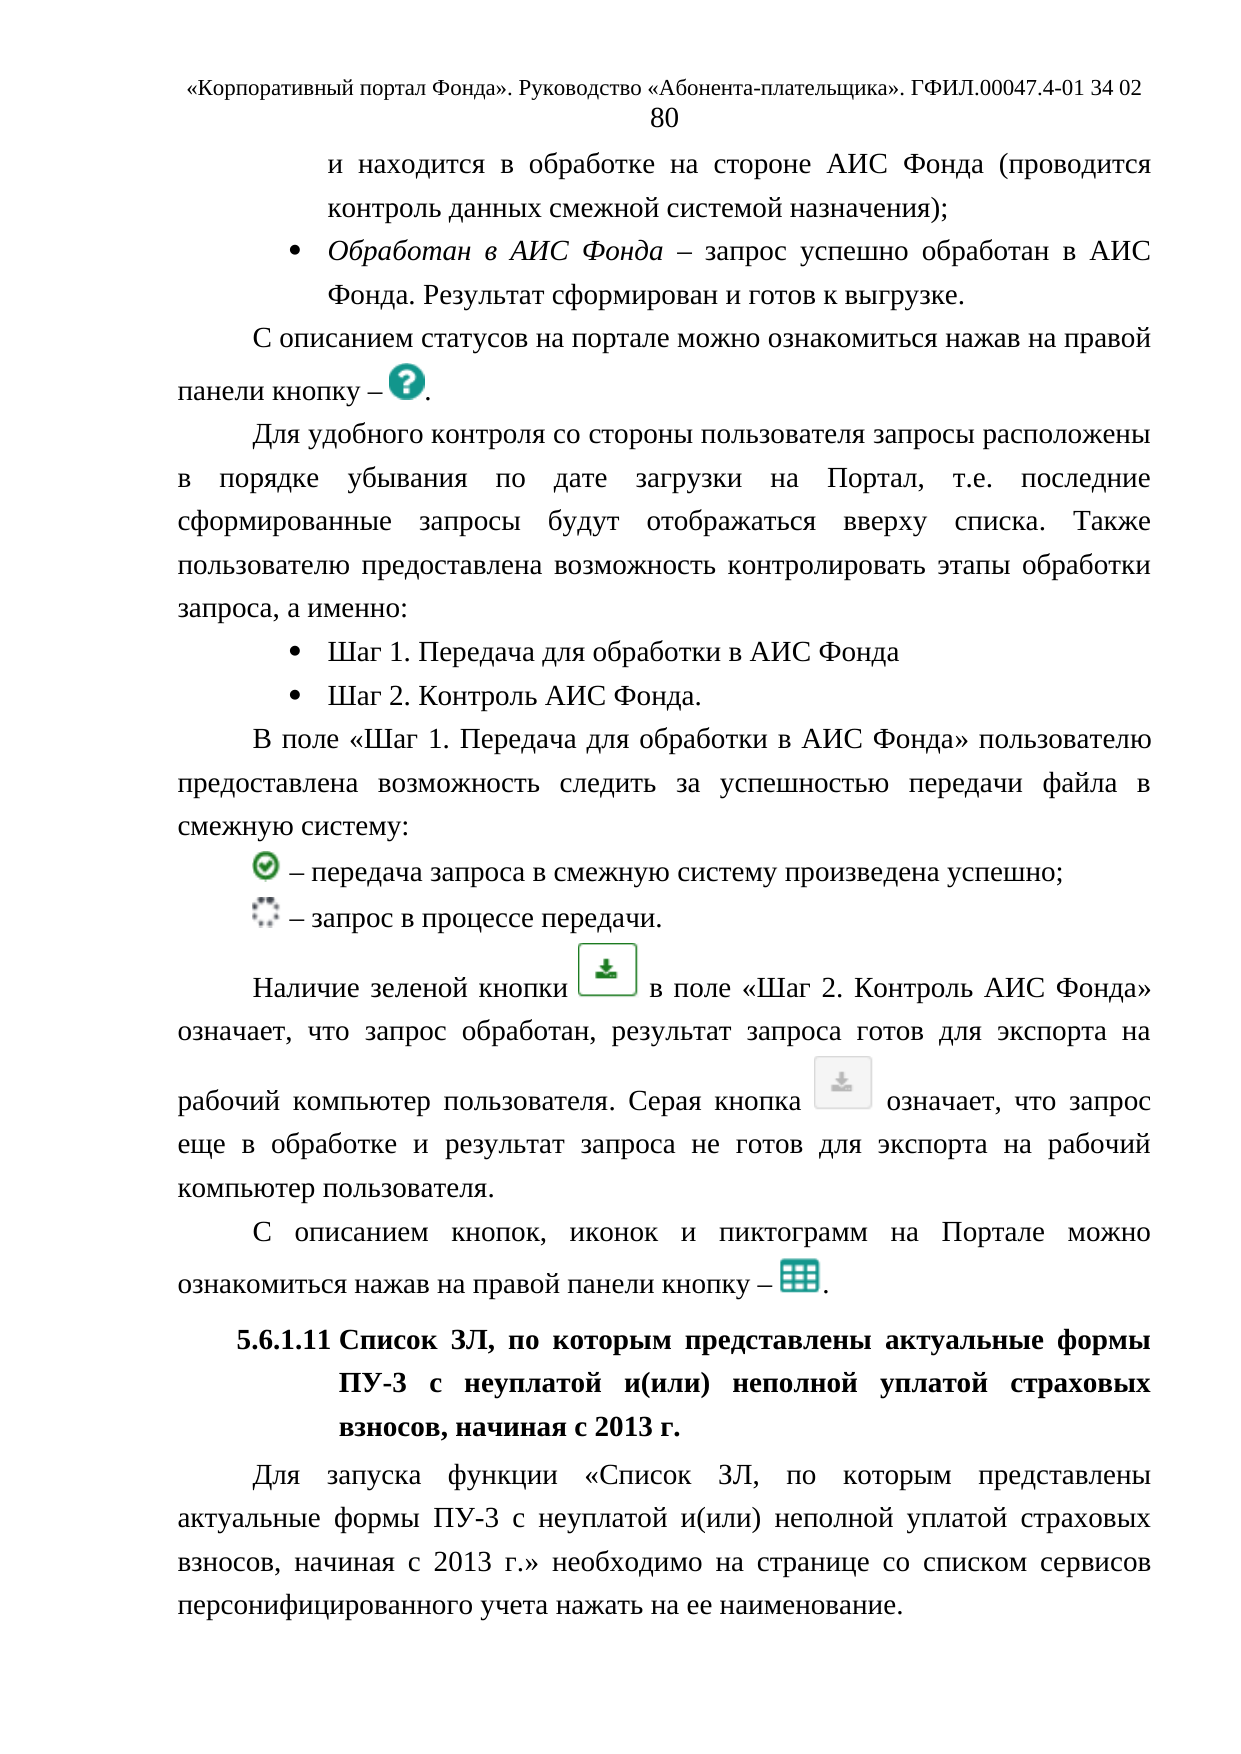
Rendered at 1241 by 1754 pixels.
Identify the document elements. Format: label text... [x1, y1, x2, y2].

text В поле «Шаг 1. Передача для обработки в АИС Фонда» пользователю предоставлена возможность следить за успешностью передачи файла в смежную систему: [177, 798, 1152, 842]
picture [779, 1257, 822, 1294]
text Для запуска функции «Список ЗЛ, по которым представлены актуальные формы ПУ-3 с неуплатой и(или) неполной уплатой страховых взносов, начиная с 2013 г.» необходимо на странице со списком сервисов персонифицированного учета нажать на ее наименование. [177, 1457, 1152, 1621]
text В поле «Шаг 1. Передача для обработки в АИС Фонда» пользователю предоставлена возможность следить за успешностью передачи файла в смежную систему: [177, 721, 1152, 765]
text С описанием статусов на портале можно ознакомиться нажав на правой панели кнопку – . [177, 321, 1152, 406]
text – передача запроса в смежную систему произведена успешно; [177, 852, 1152, 888]
picture [814, 1056, 874, 1111]
text Шаг 2. Контроль АИС Фонда. [290, 678, 1152, 711]
text Для удобного контроля со стороны пользователя запросы расположены в порядке убывания по дате загрузки на Портал, т.е. последние сформированные запросы будут отображаться вверху списка. Также пользователю предоставлена возможность контролировать этапы обработки запроса, а именно: [177, 416, 1152, 624]
text С описанием кнопок, иконок и пиктограмм на Портале можно ознакомиться нажав на правой панели кнопку – . [177, 1214, 1152, 1299]
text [290, 146, 1152, 223]
picture [252, 897, 282, 928]
text – запрос в процессе передачи. [177, 898, 1152, 934]
text Обработан в АИС Фонда – запрос успешно обработан в АИС Фонда. Результат сформирован и готов к выгрузке. [290, 233, 1152, 311]
picture [578, 943, 639, 998]
picture [252, 851, 282, 882]
text Наличие зеленой кнопки в поле «Шаг 2. Контроль АИС Фонда» означает, что запрос обработан, результат запроса готов для экспорта на рабочий компьютер пользователя. Серая кнопка означает, что запрос еще в обработке и результат запроса не готов для экспорта на рабочий компьютер пользователя. [177, 944, 1152, 1204]
list Список ЗЛ, по которым представлены актуальные формы ПУ-3 с неуплатой и(или) неполной уплатой страховых взносов, начиная с 2013 г. [236, 1322, 1152, 1443]
picture [389, 363, 425, 400]
text Шаг 1. Передача для обработки в АИС Фонда [290, 634, 1152, 668]
